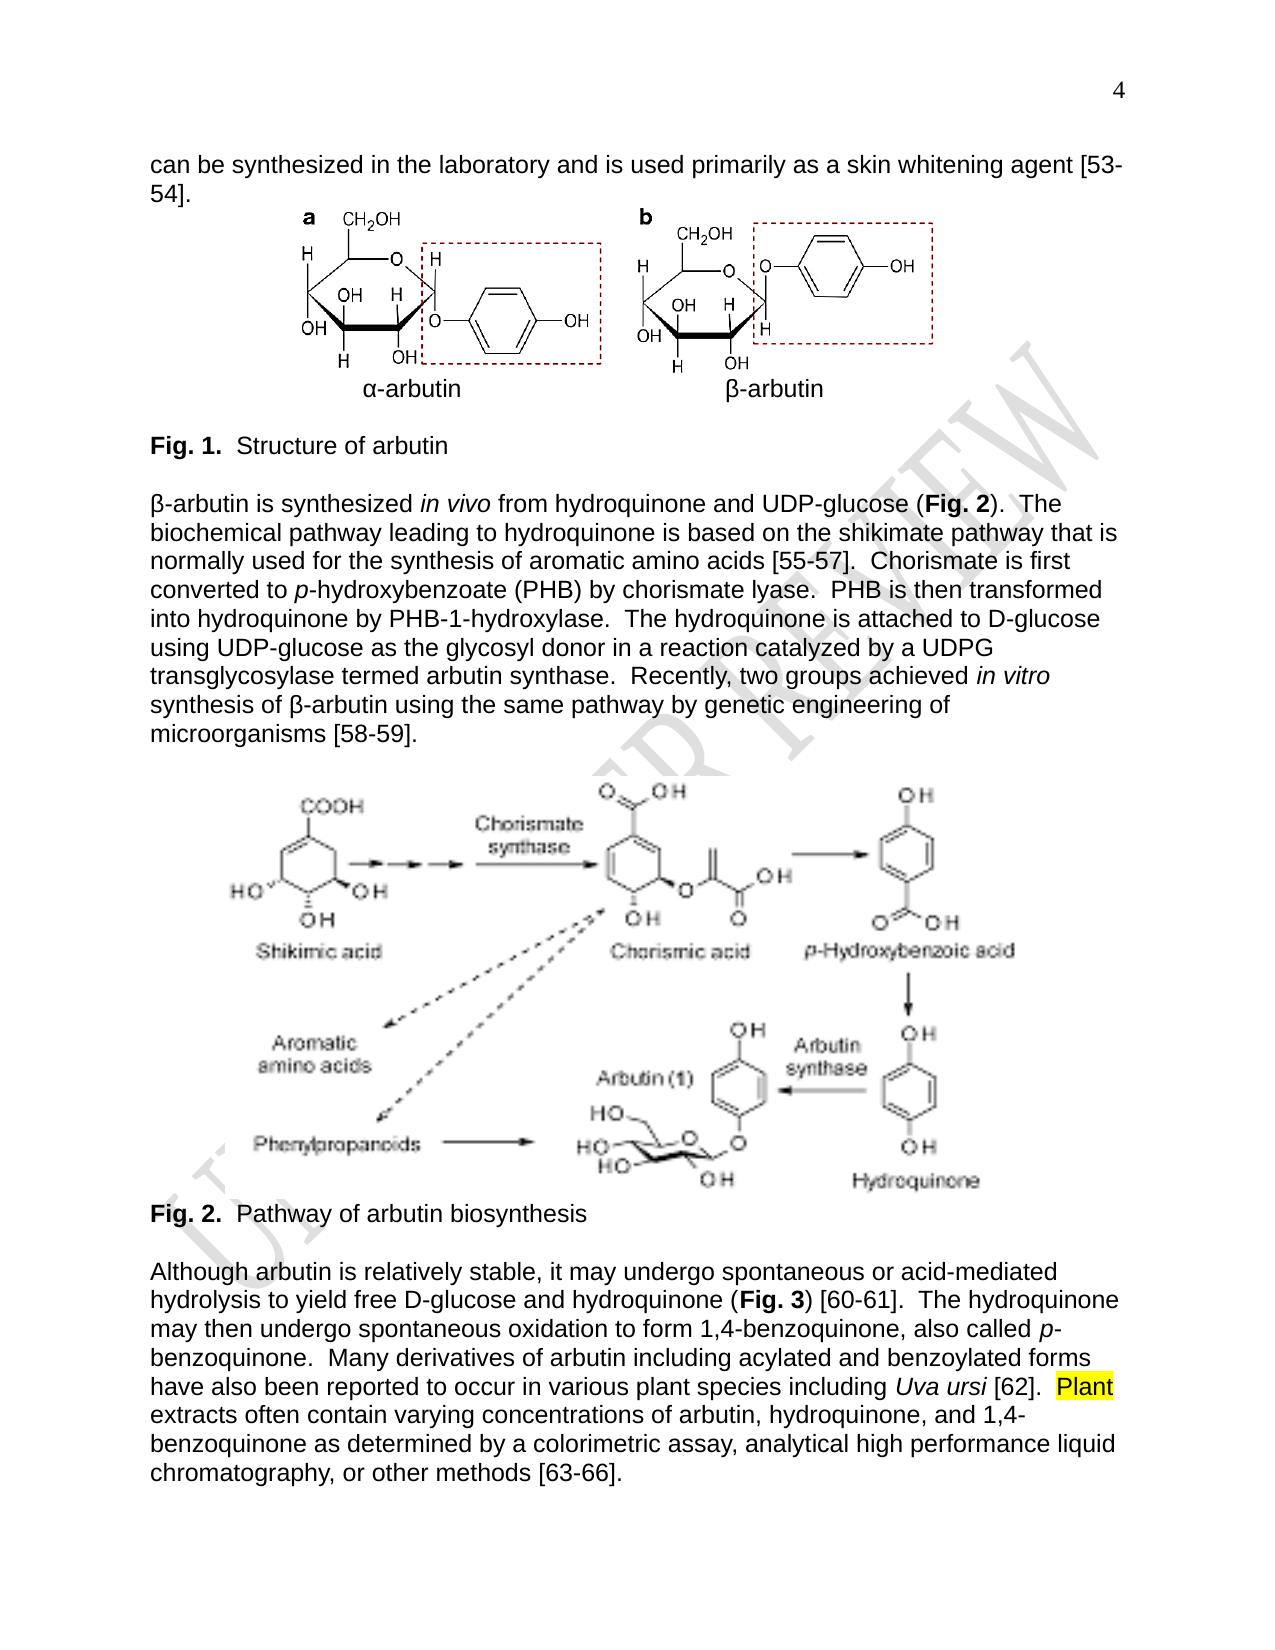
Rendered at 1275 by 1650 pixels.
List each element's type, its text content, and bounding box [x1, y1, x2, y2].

text Fig. 2. Pathway of arbutin biosynthesis [150, 1199, 1125, 1228]
text Although arbutin is relatively stable, it may undergo spontaneous or acid-mediated hydrolysis to yield free D-glucose and hydroquinone (Fig. 3) [60-61]. The hydroquinone may then undergo spontaneous oxidation to form 1,4-benzoquinone, also called p-benzoquinone. Many derivatives of arbutin including acylated and benzoylated forms have also been reported to occur in various plant species including Uva ursi [62]. Plant extracts often contain varying concentrations of arbutin, hydroquinone, and 1,4-benzoquinone as determined by a colorimetric assay, analytical high performance liquid chromatography, or other methods [63-66]. [150, 1256, 1125, 1486]
text β-arbutin is synthesized in vivo from hydroquinone and UDP-glucose (Fig. 2). The biochemical pathway leading to hydroquinone is based on the shikimate pathway that is normally used for the synthesis of aromatic amino acids [55-57]. Chorismate is first converted to p-hydroxybenzoate (PHB) by chorismate lyase. PHB is then transformed into hydroquinone by PHB-1-hydroxylase. The hydroquinone is attached to D-glucose using UDP-glucose as the glycosyl donor in a reaction catalyzed by a UDPG transglycosylase termed arbutin synthase. Recently, two groups achieved in vitro synthesis of β-arbutin using the same pathway by genetic engineering of microorganisms [58-59]. [150, 489, 1125, 748]
picture [300, 207, 934, 374]
text α-arbutin β-arbutin [150, 374, 1125, 403]
text Fig. 1. Structure of arbutin [150, 431, 1125, 460]
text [150, 150, 1125, 207]
picture [225, 776, 1023, 1199]
